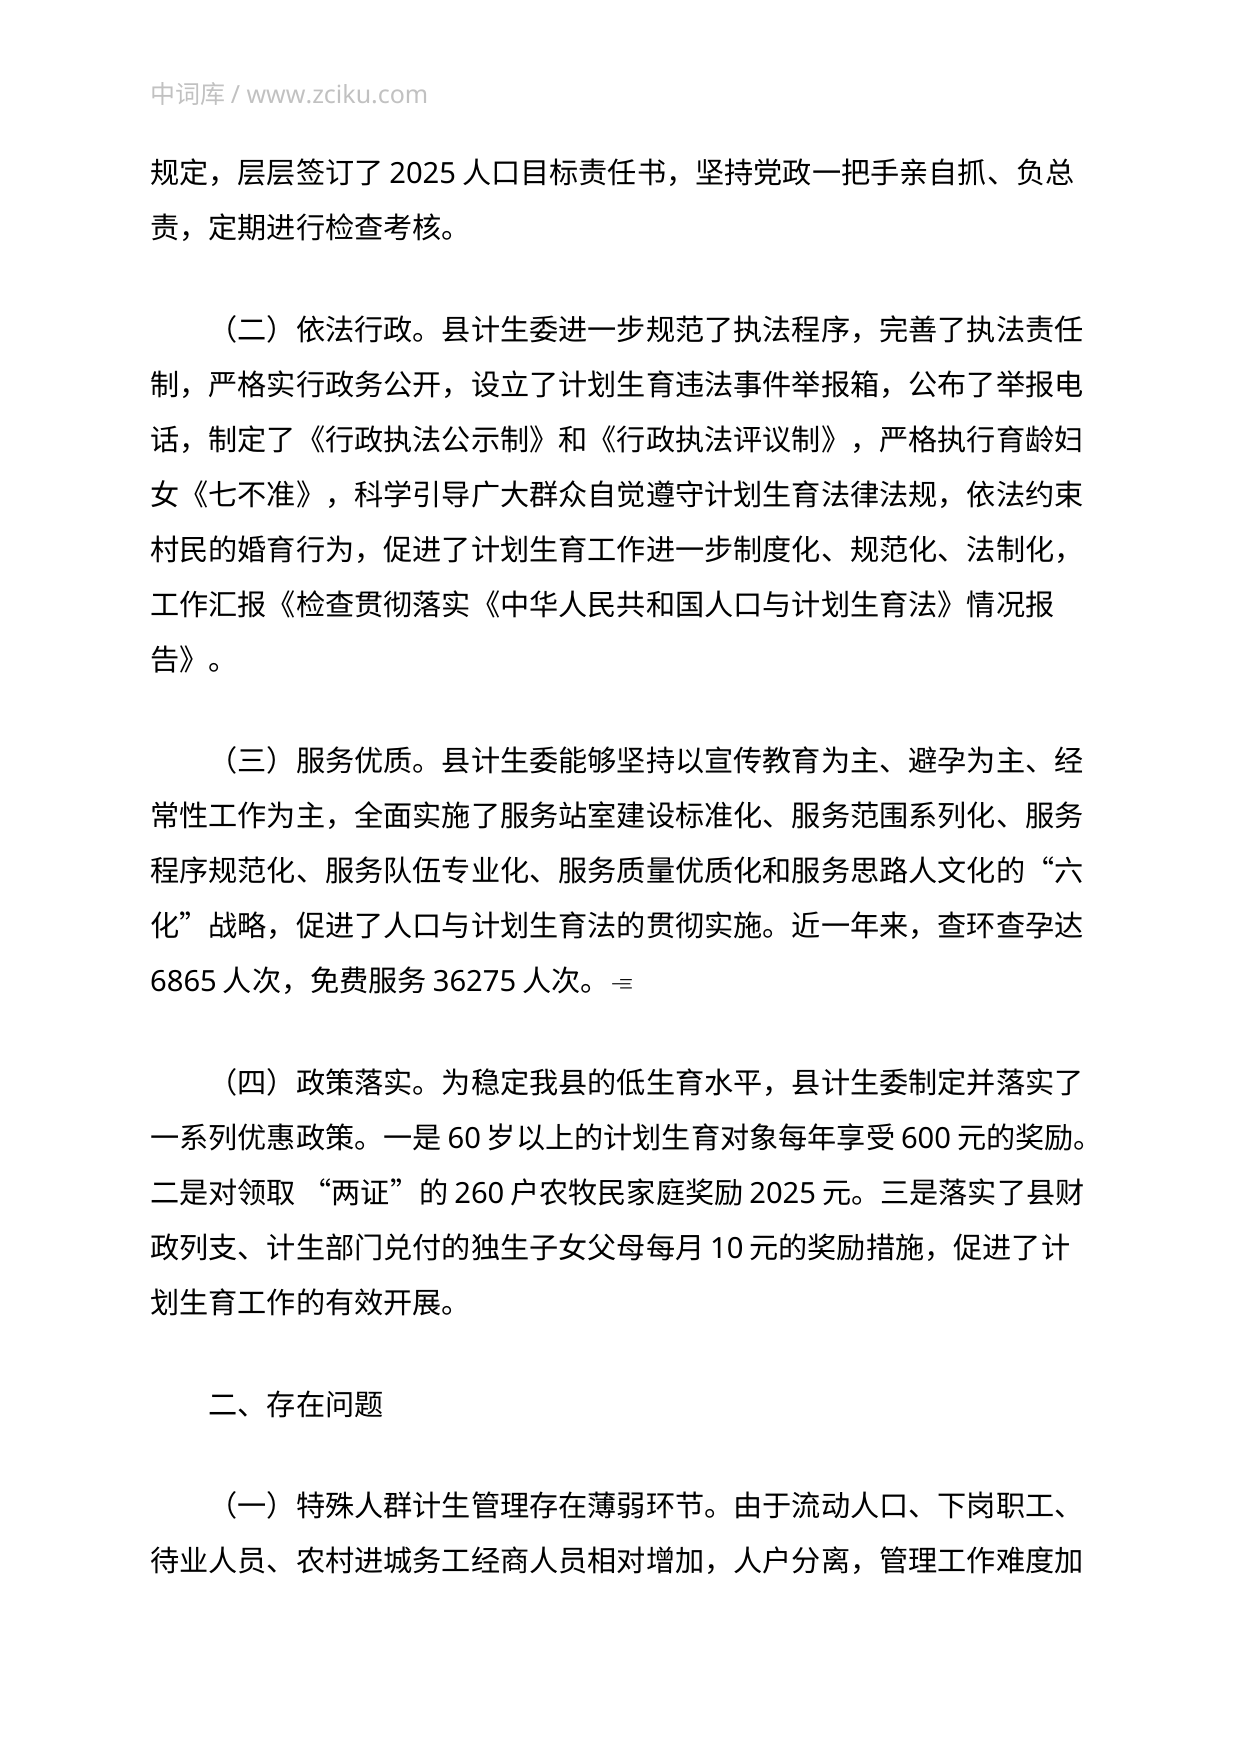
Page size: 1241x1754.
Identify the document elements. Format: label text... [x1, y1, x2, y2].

text （三）服务优质。县计生委能够坚持以宣传教育为主、避孕为主、经常性工作为主，全面实施了服务站室建设标准化、服务范围系列化、服务程序规范化、服务队伍专业化、服务质量优质化和服务思路人文化的“六化”战略，促进了人口与计划生育法的贯彻实施。近一年来，查环查孕达6865人次，免费服务36275人次。 [150, 738, 1090, 1000]
text 二、存在问题 [150, 1381, 1090, 1423]
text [150, 150, 1090, 247]
text （二）依法行政。县计生委进一步规范了执法程序，完善了执法责任制，严格实行政务公开，设立了计划生育违法事件举报箱，公布了举报电话，制定了《行政执法公示制》和《行政执法评议制》，严格执行育龄妇女《七不准》，科学引导广大群众自觉遵守计划生育法律法规，依法约束村民的婚育行为，促进了计划生育工作进一步制度化、规范化、法制化，工作汇报《检查贯彻落实《中华人民共和国人口与计划生育法》情况报告》。 [150, 307, 1090, 678]
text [150, 1483, 1090, 1580]
text （四）政策落实。为稳定我县的低生育水平，县计生委制定并落实了一系列优惠政策。一是60岁以上的计划生育对象每年享受600元的奖励。二是对领取 “两证”的260户农牧民家庭奖励2025元。三是落实了县财政列支、计生部门兑付的独生子女父母每月10元的奖励措施，促进了计划生育工作的有效开展。 [150, 1059, 1090, 1322]
